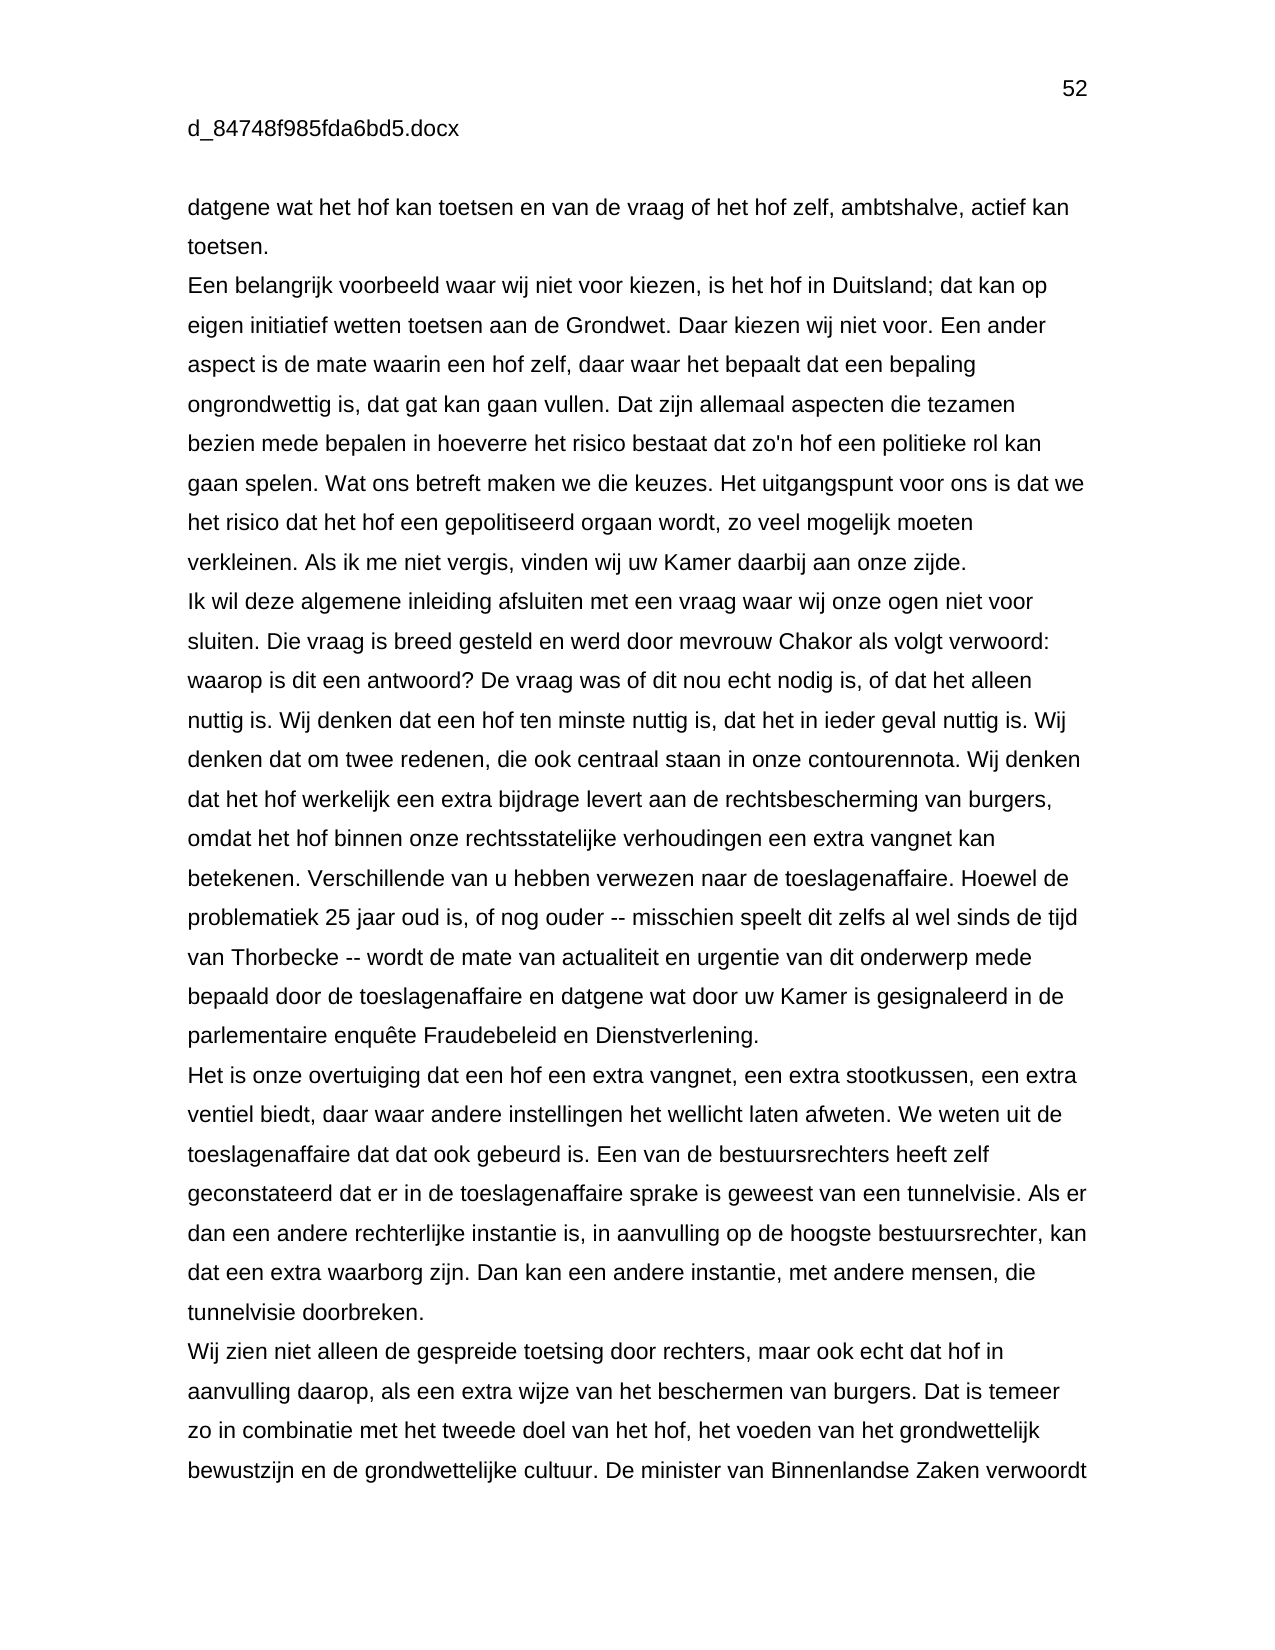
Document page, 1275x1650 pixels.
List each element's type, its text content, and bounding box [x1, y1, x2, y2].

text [187, 1338, 1087, 1483]
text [187, 193, 1087, 259]
text Het is onze overtuiging dat een hof een extra vangnet, een extra stootkussen, een extra ventiel biedt, daar waar andere instellingen het wellicht laten afweten. We weten uit de toeslagenaffaire dat dat ook gebeurd is. Een van de bestuursrechters heeft zelf geconstateerd dat er in de toeslagenaffaire sprake is geweest van een tunnelvisie. Als er dan een andere rechterlijke instantie is, in aanvulling op de hoogste bestuursrechter, kan dat een extra waarborg zijn. Dan kan een andere instantie, met andere mensen, die tunnelvisie doorbreken. [187, 1062, 1087, 1325]
text Een belangrijk voorbeeld waar wij niet voor kiezen, is het hof in Duitsland; dat kan op eigen initiatief wetten toetsen aan de Grondwet. Daar kiezen wij niet voor. Een ander aspect is de mate waarin een hof zelf, daar waar het bepaalt dat een bepaling ongrondwettig is, dat gat kan gaan vullen. Dat zijn allemaal aspecten die tezamen bezien mede bepalen in hoeverre het risico bestaat dat zo'n hof een politieke rol kan gaan spelen. Wat ons betreft maken we die keuzes. Het uitgangspunt voor ons is dat we het risico dat het hof een gepolitiseerd orgaan wordt, zo veel mogelijk moeten verkleinen. Als ik me niet vergis, vinden wij uw Kamer daarbij aan onze zijde. [187, 272, 1087, 575]
text Ik wil deze algemene inleiding afsluiten met een vraag waar wij onze ogen niet voor sluiten. Die vraag is breed gesteld en werd door mevrouw Chakor als volgt verwoord: waarop is dit een antwoord? De vraag was of dit nou echt nodig is, of dat het alleen nuttig is. Wij denken dat een hof ten minste nuttig is, dat het in ieder geval nuttig is. Wij denken dat om twee redenen, die ook centraal staan in onze contourennota. Wij denken dat het hof werkelijk een extra bijdrage levert aan de rechtsbescherming van burgers, omdat het hof binnen onze rechtsstatelijke verhoudingen een extra vangnet kan betekenen. Verschillende van u hebben verwezen naar de toeslagenaffaire. Hoewel de problematiek 25 jaar oud is, of nog ouder -- misschien speelt dit zelfs al wel sinds de tijd van Thorbecke -- wordt de mate van actualiteit en urgentie van dit onderwerp mede bepaald door de toeslagenaffaire en datgene wat door uw Kamer is gesignaleerd in de parlementaire enquête Fraudebeleid en Dienstverlening. [187, 588, 1087, 1049]
